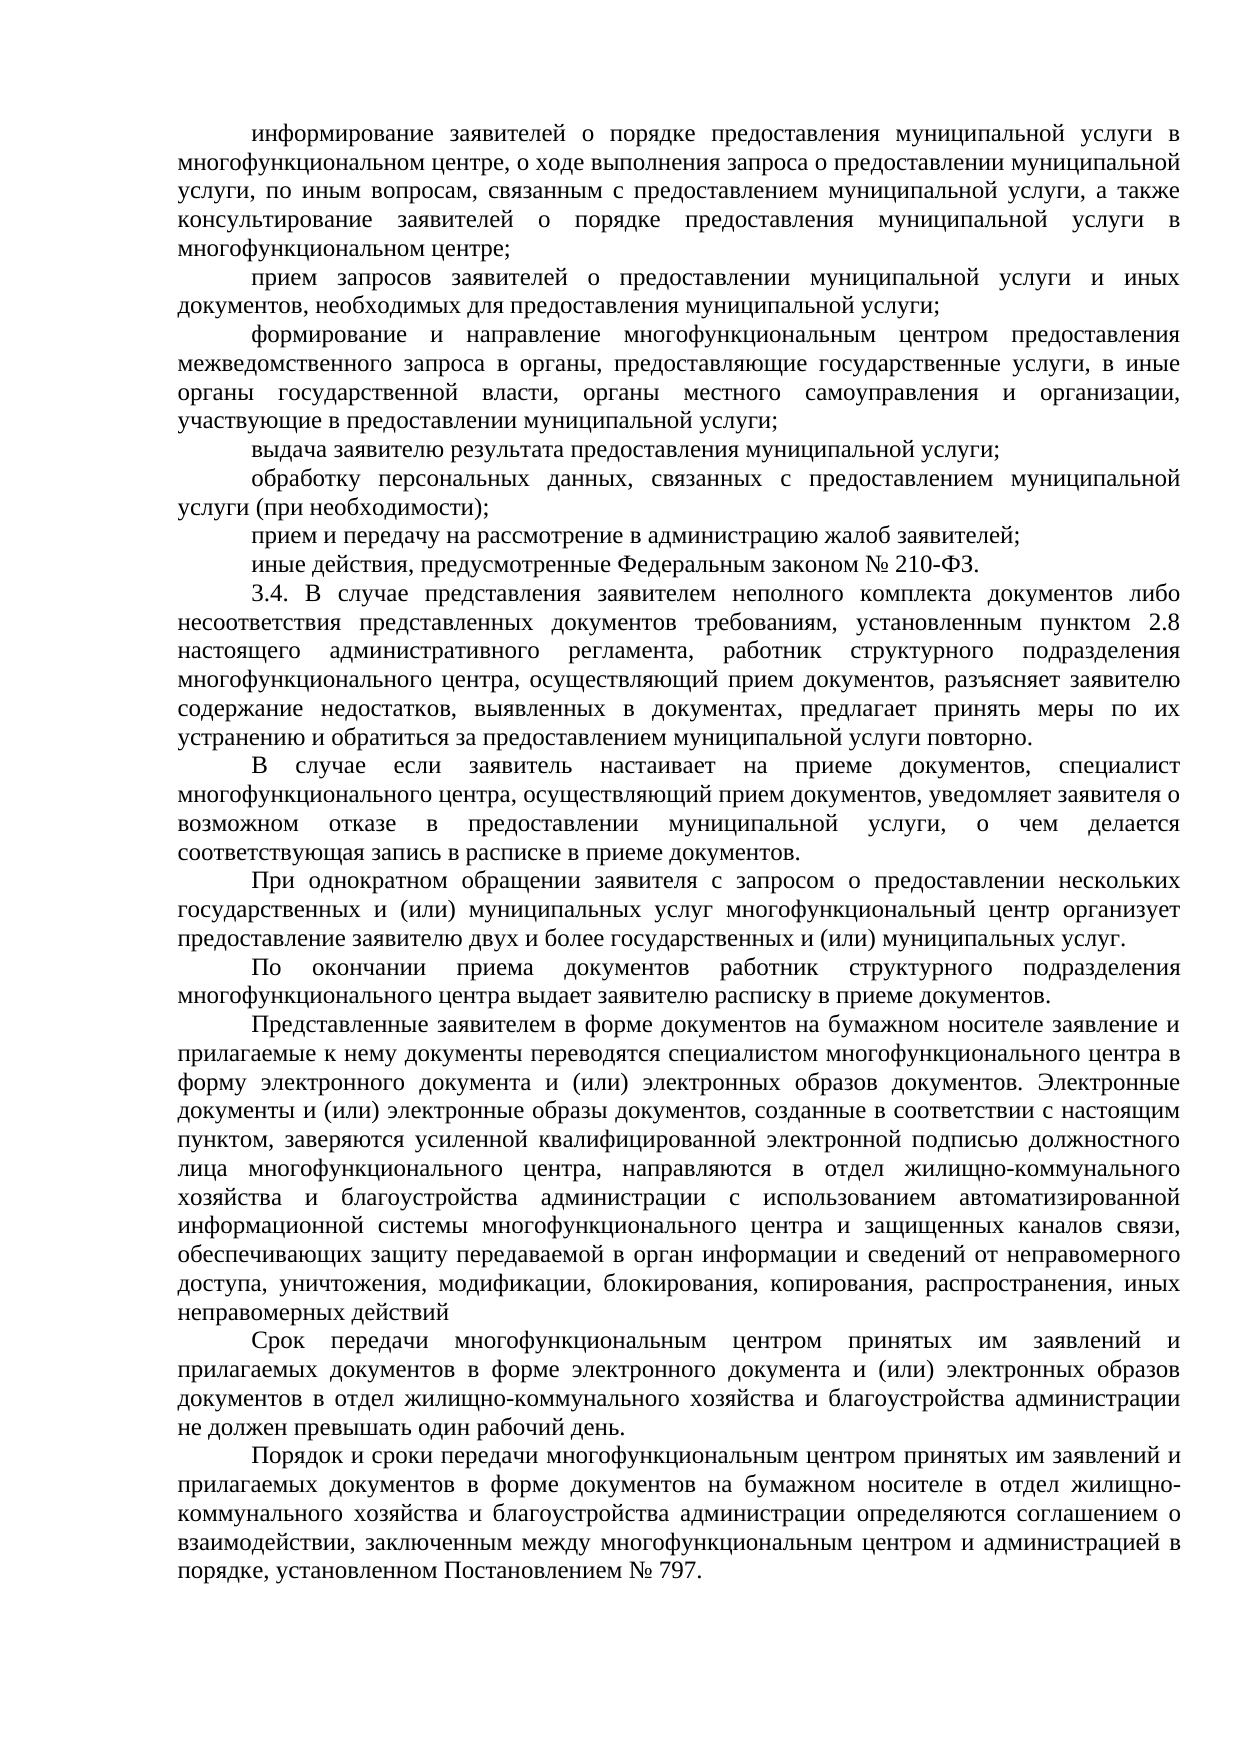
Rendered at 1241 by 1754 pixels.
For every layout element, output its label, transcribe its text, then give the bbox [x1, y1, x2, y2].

text В случае если заявитель настаивает на приеме документов, специалист многофункционального центра, осуществляющий прием документов, уведомляет заявителя о возможном отказе в предоставлении муниципальной услуги, о чем делается соответствующая запись в расписке в приеме документов. [177, 751, 1181, 866]
text иные действия, предусмотренные Федеральным законом № 210-ФЗ. [177, 549, 1181, 578]
text выдача заявителю результата предоставления муниципальной услуги; [177, 434, 1181, 463]
text информирование заявителей о порядке предоставления муниципальной услуги в многофункциональном центре, о ходе выполнения запроса о предоставлении муниципальной услуги, по иным вопросам, связанным с предоставлением муниципальной услуги, а также консультирование заявителей о порядке предоставления муниципальной услуги в многофункциональном центре; [177, 118, 1181, 262]
text Представленные заявителем в форме документов на бумажном носителе заявление и прилагаемые к нему документы переводятся специалистом многофункционального центра в форму электронного документа и (или) электронных образов документов. Электронные документы и (или) электронные образы документов, созданные в соответствии с настоящим пунктом, заверяются усиленной квалифицированной электронной подписью должностного лица многофункционального центра, направляются в отдел жилищно-коммунального хозяйства и благоустройства администрации с использованием автоматизированной информационной системы многофункционального центра и защищенных каналов связи, обеспечивающих защиту передаваемой в орган информации и сведений от неправомерного доступа, уничтожения, модификации, блокирования, копирования, распространения, иных неправомерных действий [177, 1009, 1181, 1326]
text обработку персональных данных, связанных с предоставлением муниципальной услуги (при необходимости); [177, 463, 1181, 521]
text Порядок и сроки передачи многофункциональным центром принятых им заявлений и прилагаемых документов в форме документов на бумажном носителе в отдел жилищно-коммунального хозяйства и благоустройства администрации определяются соглашением о взаимодействии, заключенным между многофункциональным центром и администрацией в порядке, установленном Постановлением № 797. [177, 1441, 1181, 1584]
text формирование и направление многофункциональным центром предоставления межведомственного запроса в органы, предоставляющие государственные услуги, в иные органы государственной власти, органы местного самоуправления и организации, участвующие в предоставлении муниципальной услуги; [177, 319, 1181, 434]
text 3.4. В случае представления заявителем неполного комплекта документов либо несоответствия представленных документов требованиям, установленным пунктом 2.8 настоящего административного регламента, работник структурного подразделения многофункционального центра, осуществляющий прием документов, разъясняет заявителю содержание недостатков, выявленных в документах, предлагает принять меры по их устранению и обратиться за предоставлением муниципальной услуги повторно. [177, 578, 1181, 751]
text По окончании приема документов работник структурного подразделения многофункционального центра выдает заявителю расписку в приеме документов. [177, 952, 1181, 1009]
text прием запросов заявителей о предоставлении муниципальной услуги и иных документов, необходимых для предоставления муниципальной услуги; [177, 262, 1181, 319]
text Срок передачи многофункциональным центром принятых им заявлений и прилагаемых документов в форме электронного документа и (или) электронных образов документов в отдел жилищно-коммунального хозяйства и благоустройства администрации не должен превышать один рабочий день. [177, 1326, 1181, 1441]
text При однократном обращении заявителя с запросом о предоставлении нескольких государственных и (или) муниципальных услуг многофункциональный центр организует предоставление заявителю двух и более государственных и (или) муниципальных услуг. [177, 866, 1181, 952]
text прием и передачу на рассмотрение в администрацию жалоб заявителей; [177, 521, 1181, 549]
